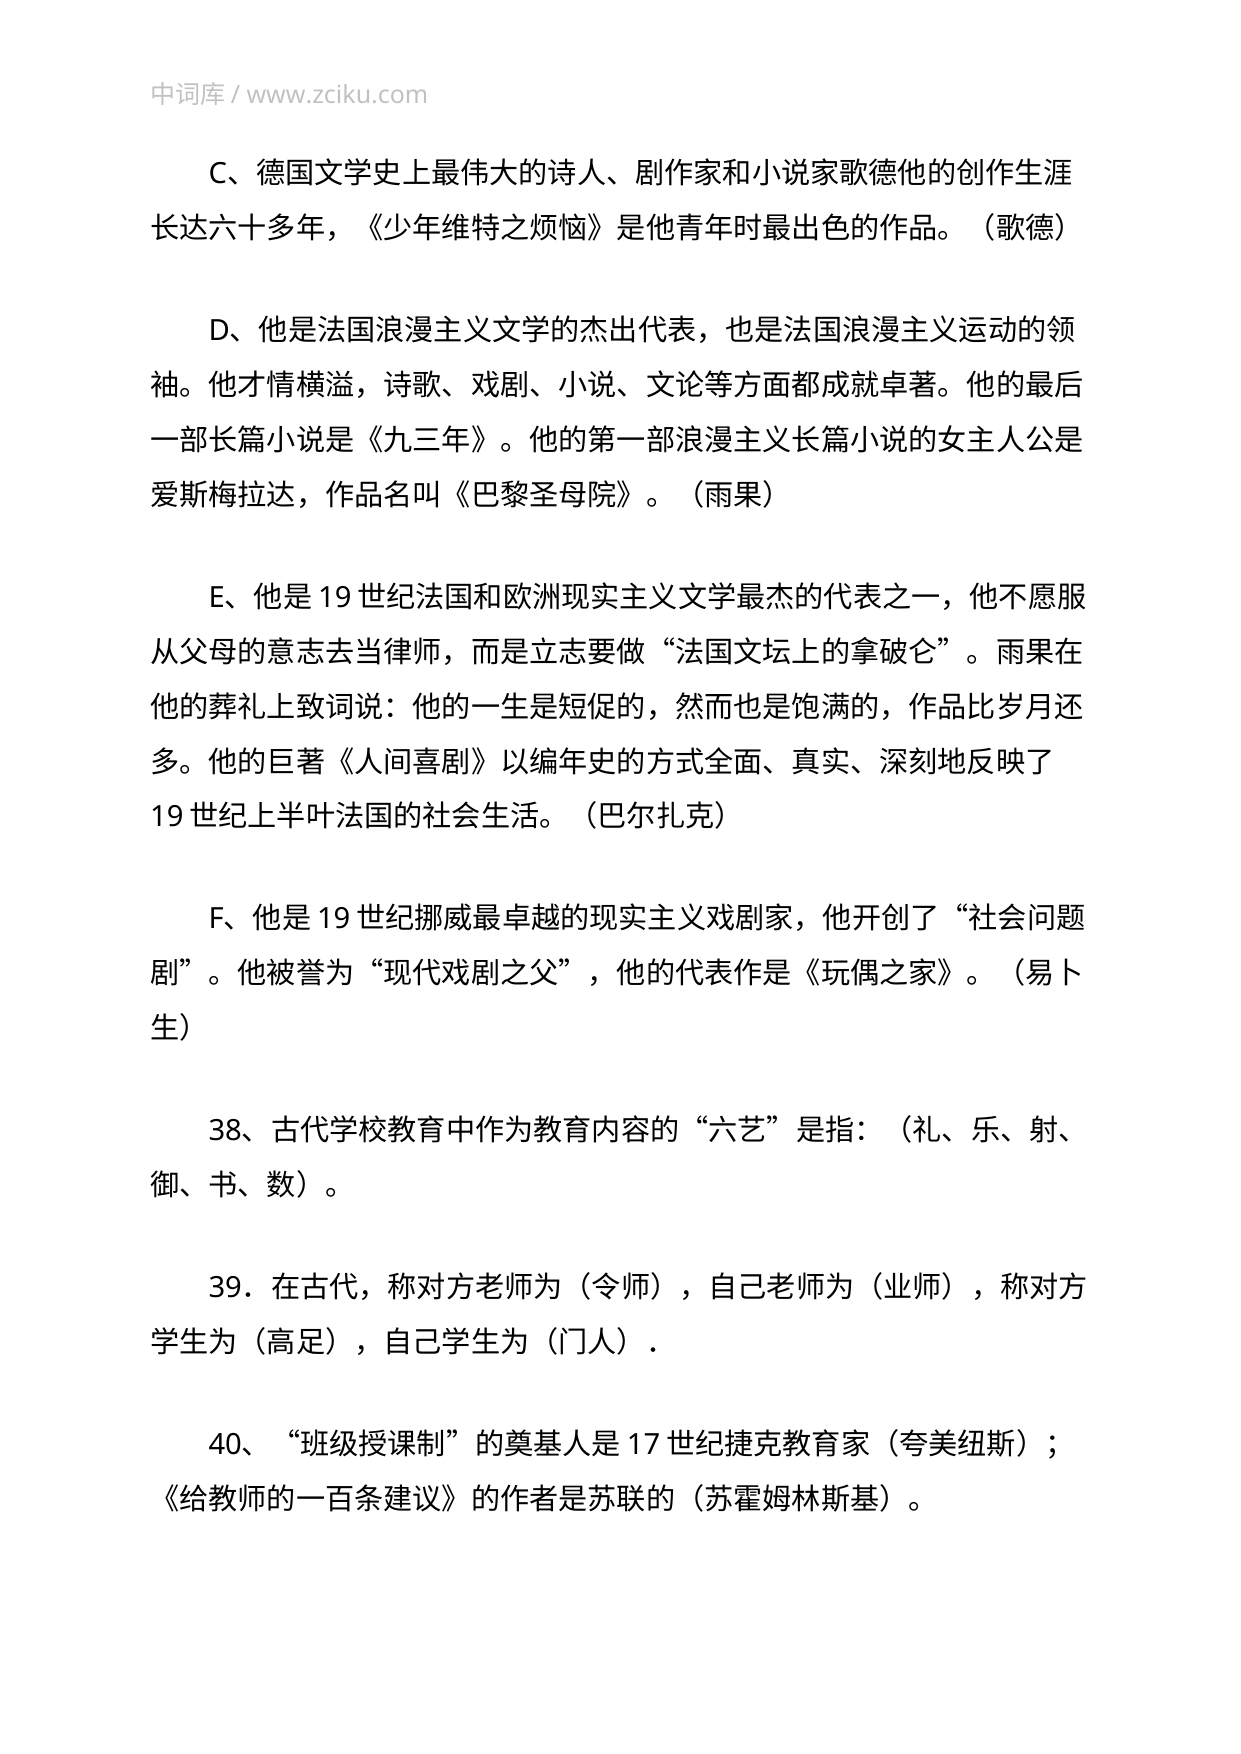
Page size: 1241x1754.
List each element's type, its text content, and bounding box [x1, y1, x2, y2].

text 39．在古代，称对方老师为（令师），自己老师为（业师），称对方学生为（高足），自己学生为（门人）． [150, 1263, 1090, 1361]
text F、他是19世纪挪威最卓越的现实主义戏剧家，他开创了“社会问题剧”。他被誉为“现代戏剧之父”，他的代表作是《玩偶之家》。（易卜生） [150, 895, 1090, 1047]
text C、德国文学史上最伟大的诗人、剧作家和小说家歌德他的创作生涯长达六十多年，《少年维特之烦恼》是他青年时最出色的作品。（歌德） [150, 150, 1090, 247]
text D、他是法国浪漫主义文学的杰出代表，也是法国浪漫主义运动的领袖。他才情横溢，诗歌、戏剧、小说、文论等方面都成就卓著。他的最后一部长篇小说是《九三年》。他的第一部浪漫主义长篇小说的女主人公是爱斯梅拉达，作品名叫《巴黎圣母院》。（雨果） [150, 307, 1090, 514]
text 38、古代学校教育中作为教育内容的“六艺”是指：（礼、乐、射、御、书、数）。 [150, 1107, 1090, 1204]
text 40、“班级授课制”的奠基人是17世纪捷克教育家（夸美纽斯）；《给教师的一百条建议》的作者是苏联的（苏霍姆林斯基）。 [150, 1420, 1090, 1517]
text E、他是19世纪法国和欧洲现实主义文学最杰的代表之一，他不愿服从父母的意志去当律师，而是立志要做“法国文坛上的拿破仑”。雨果在他的葬礼上致词说：他的一生是短促的，然而也是饱满的，作品比岁月还多。他的巨著《人间喜剧》以编年史的方式全面、真实、深刻地反映了19世纪上半叶法国的社会生活。（巴尔扎克） [150, 573, 1090, 835]
